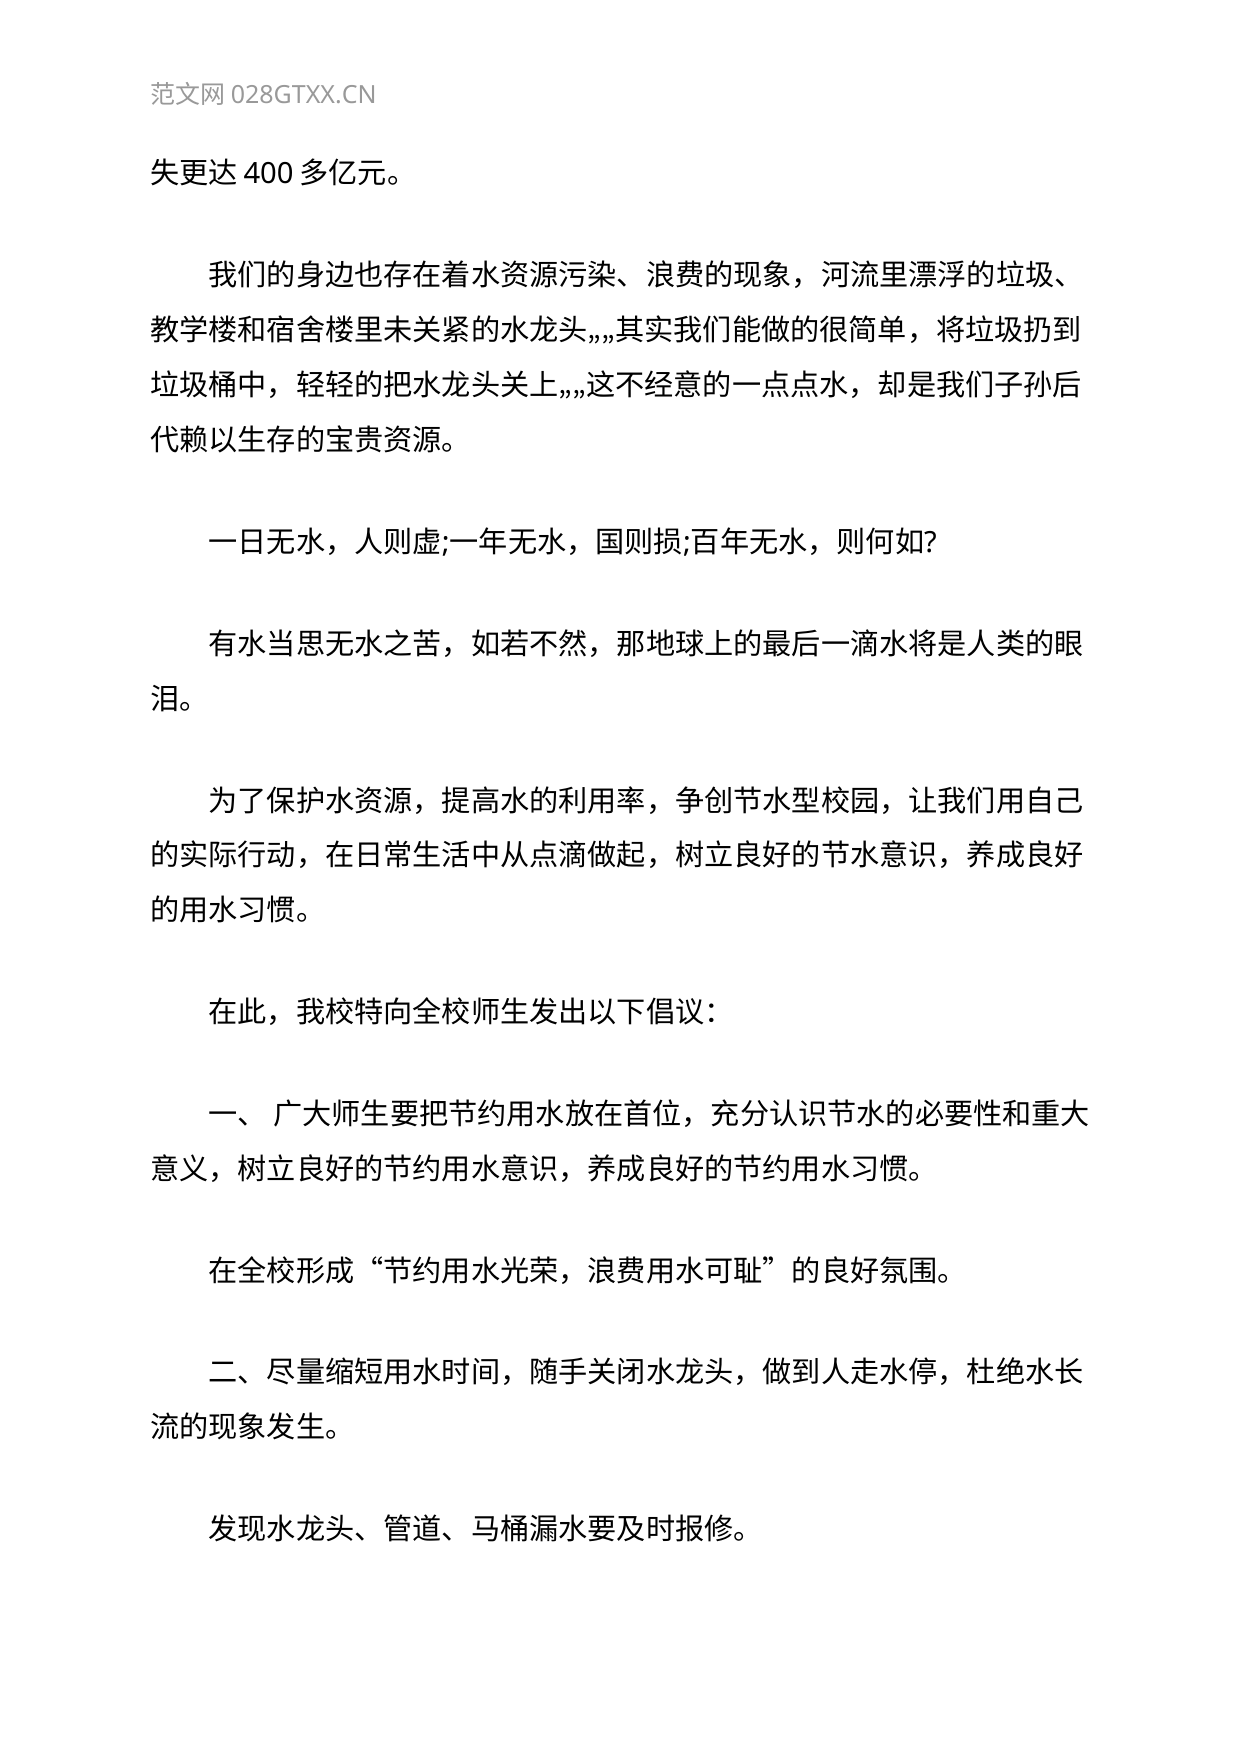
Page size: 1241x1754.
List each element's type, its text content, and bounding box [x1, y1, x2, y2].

text 一、 广大师生要把节约用水放在首位，充分认识节水的必要性和重大意义，树立良好的节约用水意识，养成良好的节约用水习惯。 [150, 1090, 1090, 1188]
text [150, 150, 1090, 192]
text 发现水龙头、管道、马桶漏水要及时报修。 [150, 1506, 1090, 1548]
text 在全校形成“节约用水光荣，浪费用水可耻”的良好氛围。 [150, 1247, 1090, 1289]
text 一日无水，人则虚;一年无水，国则损;百年无水，则何如? [150, 518, 1090, 561]
text 为了保护水资源，提高水的利用率，争创节水型校园，让我们用自己的实际行动，在日常生活中从点滴做起，树立良好的节水意识，养成良好的用水习惯。 [150, 777, 1090, 929]
text 我们的身边也存在着水资源污染、浪费的现象，河流里漂浮的垃圾、教学楼和宿舍楼里未关紧的水龙头„„其实我们能做的很简单，将垃圾扔到垃圾桶中，轻轻的把水龙头关上„„这不经意的一点点水，却是我们子孙后代赖以生存的宝贵资源。 [150, 252, 1090, 459]
text 有水当思无水之苦，如若不然，那地球上的最后一滴水将是人类的眼泪。 [150, 620, 1090, 718]
text 在此，我校特向全校师生发出以下倡议： [150, 989, 1090, 1031]
text 二、尽量缩短用水时间，随手关闭水龙头，做到人走水停，杜绝水长流的现象发生。 [150, 1349, 1090, 1446]
